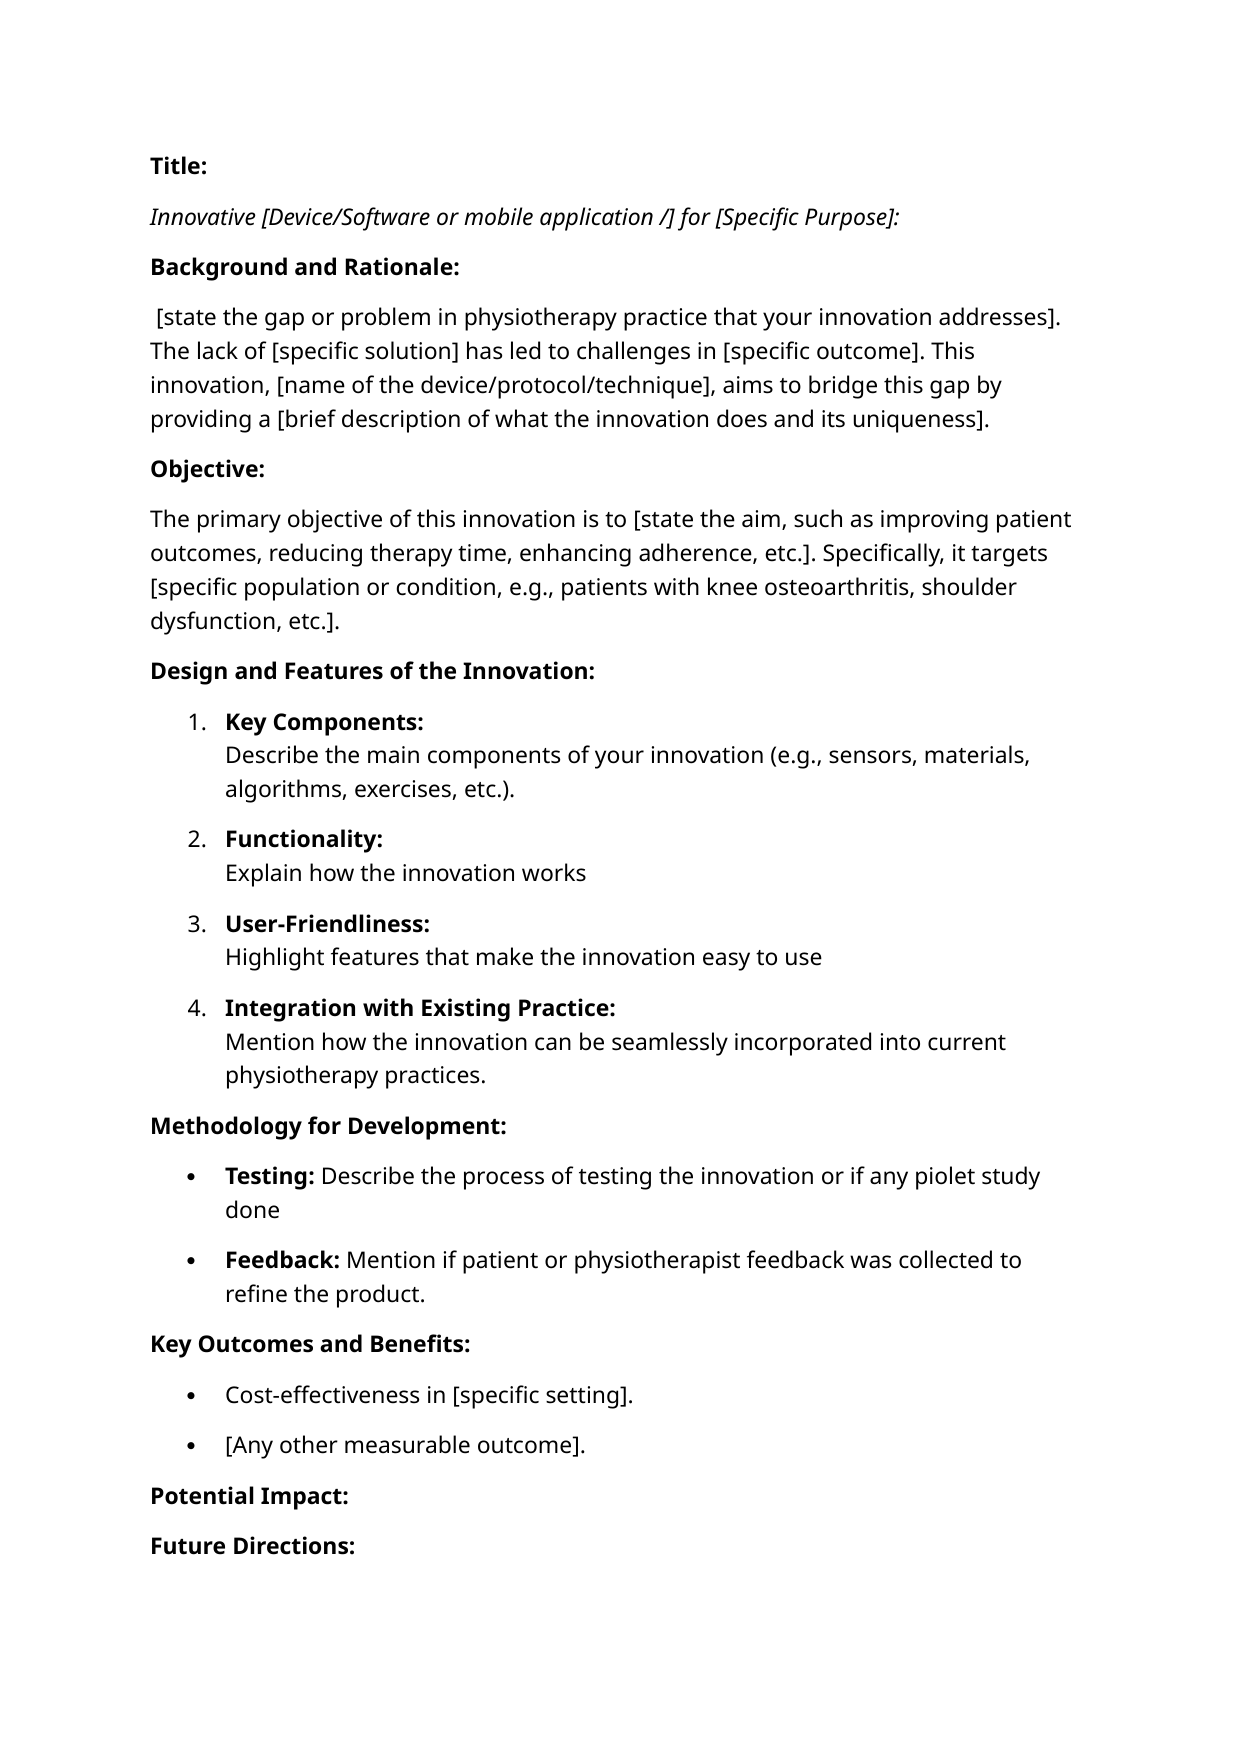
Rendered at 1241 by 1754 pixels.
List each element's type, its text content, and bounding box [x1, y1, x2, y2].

text Design and Features of the Innovation: [150, 655, 1090, 686]
list User-Friendliness: Highlight features that make the innovation easy to use [187, 907, 1090, 972]
text Methodology for Development: [150, 1109, 1090, 1141]
text The primary objective of this innovation is to [state the aim, such as improving patient outcomes, reducing therapy time, enhancing adherence, etc.]. Specifically, it targets [specific population or condition, e.g., patients with knee osteoarthritis, shoulder dysfunction, etc.]. [150, 503, 1090, 636]
text Innovative [Device/Software or mobile application /] for [Specific Purpose]: [150, 200, 1090, 232]
text Background and Rationale: [150, 251, 1090, 282]
list Key Components: Describe the main components of your innovation (e.g., sensors, materials, algorithms, exercises, etc.). [187, 705, 1090, 804]
list Feedback: Mention if patient or physiotherapist feedback was collected to refine the product. [187, 1244, 1090, 1309]
text Future Directions: [150, 1530, 1090, 1561]
text [state the gap or problem in physiotherapy practice that your innovation addresses]. The lack of [specific solution] has led to challenges in [specific outcome]. This innovation, [name of the device/protocol/technique], aims to bridge this gap by providing a [brief description of what the innovation does and its uniqueness]. [150, 301, 1090, 434]
text Potential Impact: [150, 1479, 1090, 1511]
list Cost-effectiveness in [specific setting]. [187, 1379, 1090, 1410]
list [Any other measurable outcome]. [187, 1429, 1090, 1460]
text Title: [150, 150, 1090, 181]
list Integration with Existing Practice: Mention how the innovation can be seamlessly incorporated into current physiotherapy practices. [187, 992, 1090, 1090]
list Testing: Describe the process of testing the innovation or if any piolet study done [187, 1160, 1090, 1225]
text Objective: [150, 453, 1090, 484]
list Functionality: Explain how the innovation works [187, 823, 1090, 888]
text Key Outcomes and Benefits: [150, 1328, 1090, 1359]
